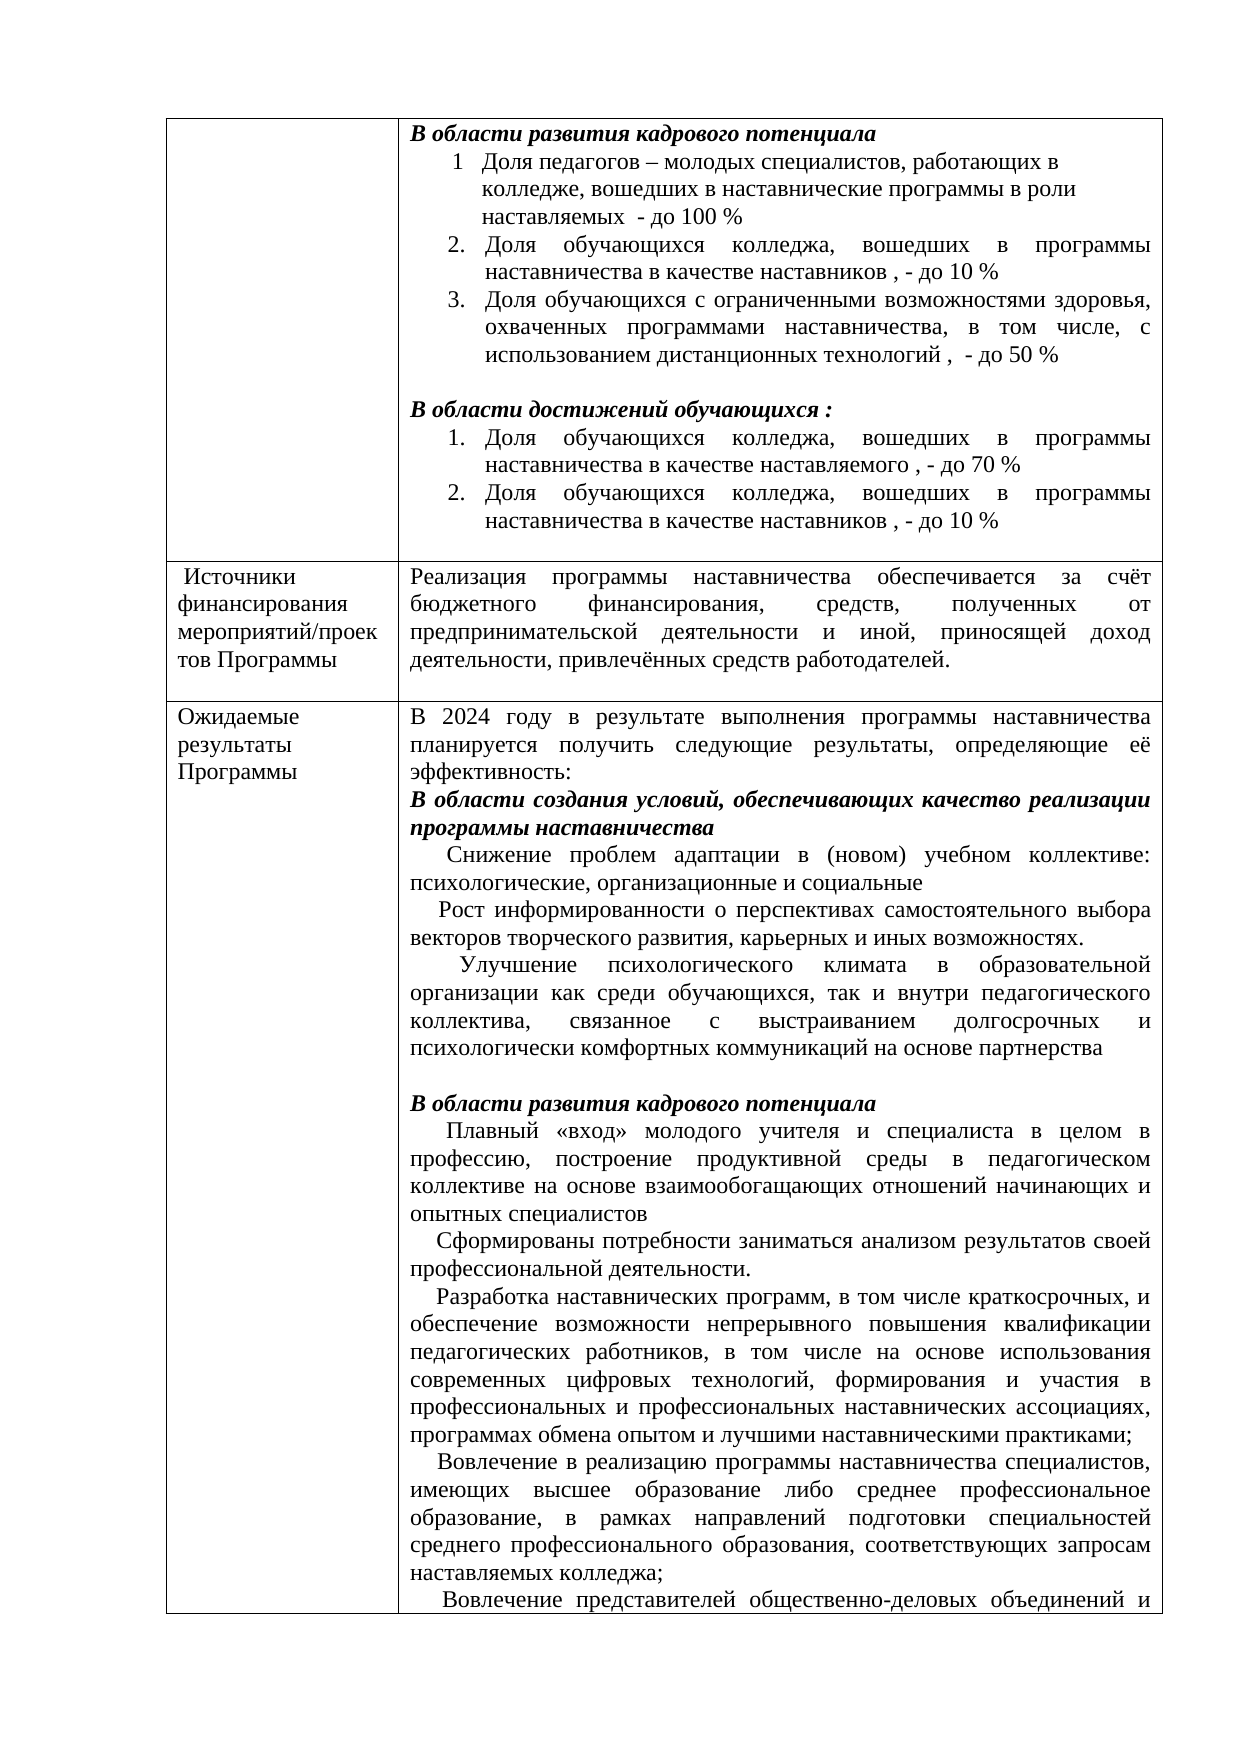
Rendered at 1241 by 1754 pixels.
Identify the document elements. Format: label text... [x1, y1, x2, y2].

table_cell Источники финансирования мероприятий/проектов Программы [167, 562, 398, 701]
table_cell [167, 702, 398, 1613]
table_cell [167, 119, 398, 561]
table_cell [399, 702, 1162, 1613]
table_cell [399, 119, 1162, 561]
table_cell Реализация программы наставничества обеспечивается за счёт бюджетного финансирования, средств, полученных от предпринимательской деятельности и иной, приносящей доход деятельности, привлечённых средств работодателей. [399, 562, 1162, 701]
